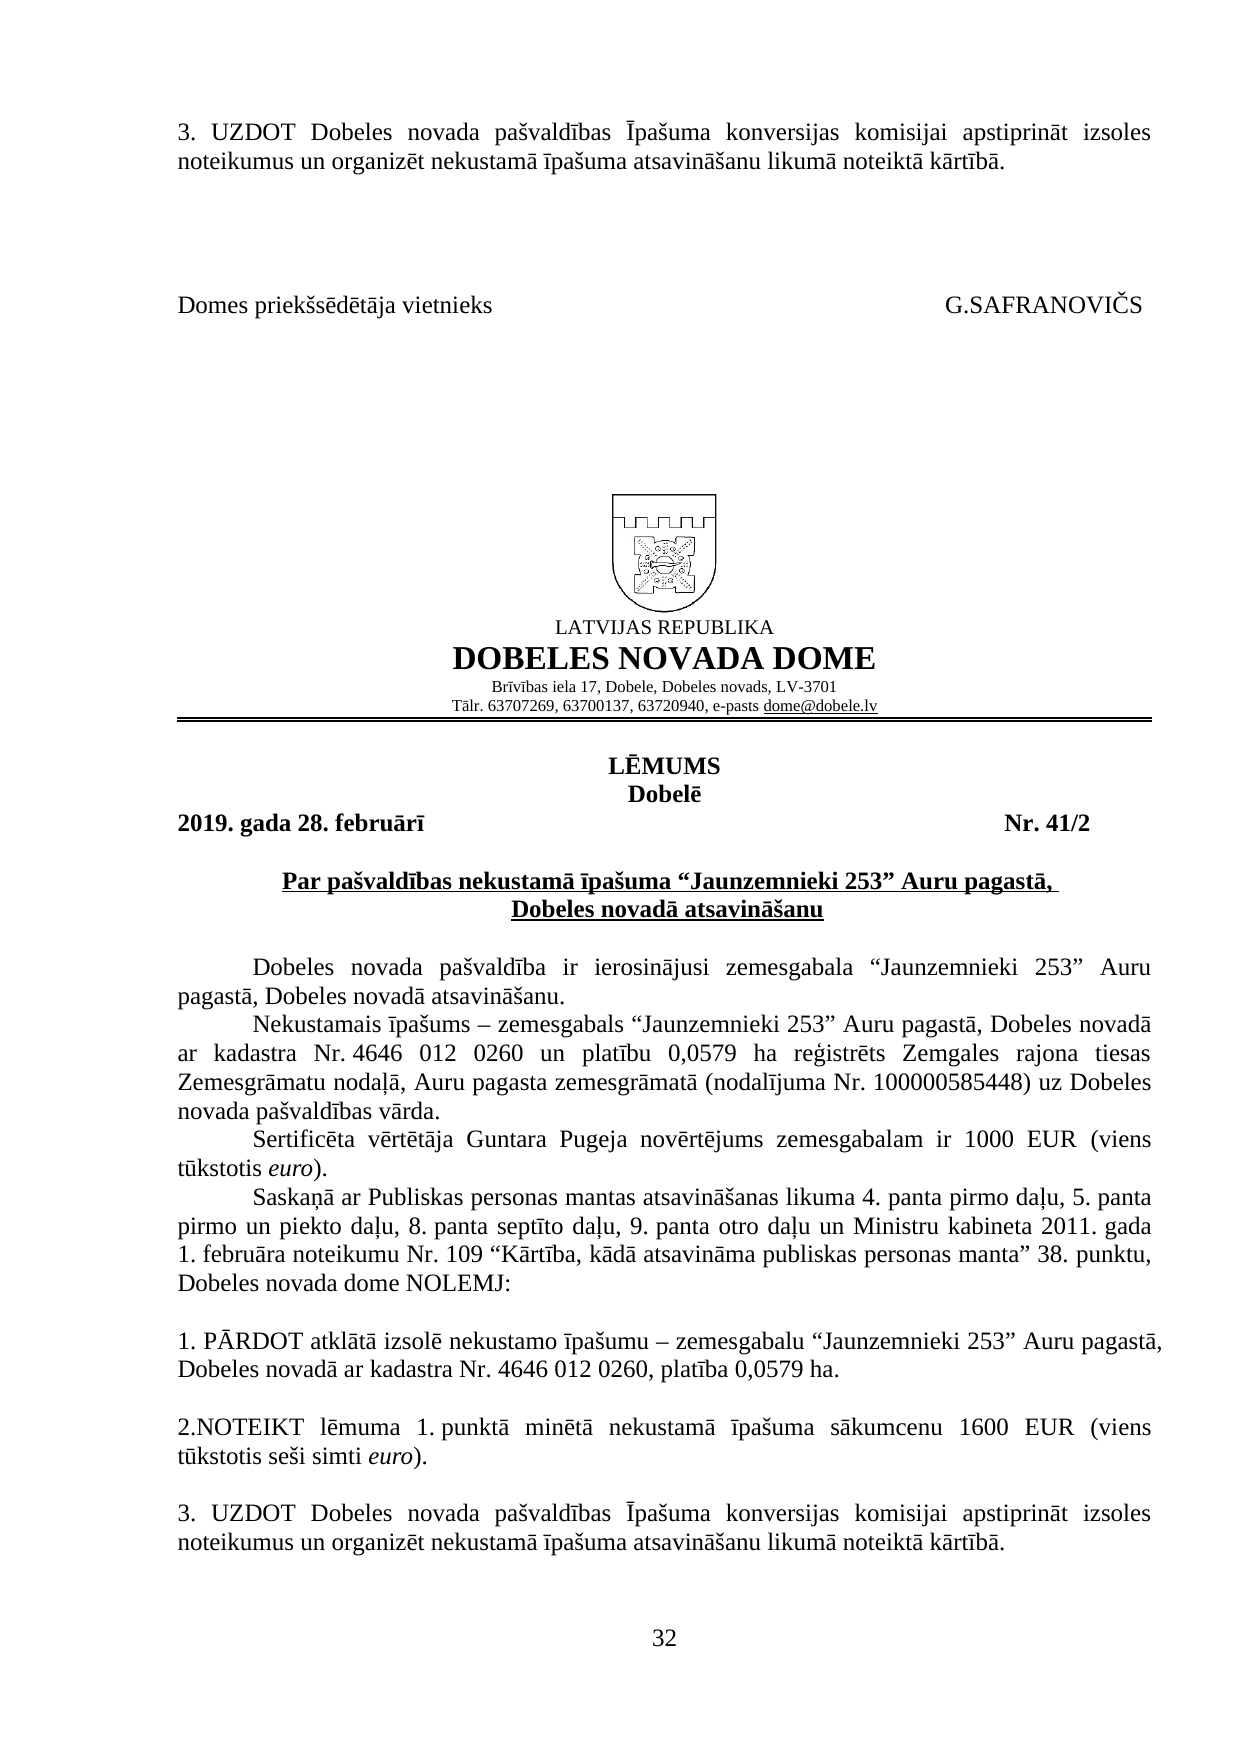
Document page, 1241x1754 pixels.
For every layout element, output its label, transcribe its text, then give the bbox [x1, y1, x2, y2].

text Brīvības iela 17, Dobele, Dobeles novads, LV-3701 [177, 677, 1152, 696]
text Dobelē [177, 779, 1152, 808]
text DOBELES NOVADA DOME [177, 639, 1152, 677]
text 2.NOTEIKT lēmuma 1. punktā minētā nekustamā īpašuma sākumcenu 1600 EUR (viens tūkstotis seši simti euro). [177, 1412, 1152, 1469]
text 1. PĀRDOT atklātā izsolē nekustamo īpašumu – zemesgabalu “Jaunzemnieki 253” Auru pagastā, Dobeles novadā ar kadastra Nr. 4646 012 0260, platība 0,0579 ha. [177, 1326, 1163, 1383]
text 2019. gada 28. februārī Nr. 41/2 [177, 808, 1152, 837]
text Par pašvaldības nekustamā īpašuma “Jaunzemnieki 253” Auru pagastā, [177, 866, 1157, 894]
text Domes priekšsēdētāja vietnieks G.SAFRANOVIČS [177, 290, 1228, 319]
text 3. UZDOT Dobeles novada pašvaldības Īpašuma konversijas komisijai apstiprināt izsoles noteikumus un organizēt nekustamā īpašuma atsavināšanu likumā noteiktā kārtībā. [177, 117, 1152, 175]
text LĒMUMS [177, 751, 1152, 779]
picture [608, 491, 720, 615]
text Sertificēta vērtētāja Guntara Pugeja novērtējums zemesgabalam ir 1000 EUR (viens tūkstotis euro). [177, 1124, 1152, 1182]
text LATVIJAS REPUBLIKA [177, 614, 1152, 639]
text Nekustamais īpašums – zemesgabals “Jaunzemnieki 253” Auru pagastā, Dobeles novadā ar kadastra Nr. 4646 012 0260 un platību 0,0579 ha reģistrēts Zemgales rajona tiesas Zemesgrāmatu nodaļā, Auru pagasta zemesgrāmatā (nodalījuma Nr. 100000585448) uz Dobeles novada pašvaldības vārda. [177, 1009, 1152, 1124]
text 3. UZDOT Dobeles novada pašvaldības Īpašuma konversijas komisijai apstiprināt izsoles noteikumus un organizēt nekustamā īpašuma atsavināšanu likumā noteiktā kārtībā. [177, 1498, 1152, 1556]
text Dobeles novadā atsavināšanu [177, 894, 1157, 923]
text Tālr. 63707269, 63700137, 63720940, e-pasts dome@dobele.lv [177, 696, 1152, 717]
text Saskaņā ar Publiskas personas mantas atsavināšanas likuma 4. panta pirmo daļu, 5. panta pirmo un piekto daļu, 8. panta septīto daļu, 9. panta otro daļu un Ministru kabineta 2011. gada 1. februāra noteikumu Nr. 109 “Kārtība, kādā atsavināma publiskas personas manta” 38. punktu, Dobeles novada dome NOLEMJ: [177, 1182, 1152, 1297]
text Dobeles novada pašvaldība ir ierosinājusi zemesgabala “Jaunzemnieki 253” Auru pagastā, Dobeles novadā atsavināšanu. [177, 952, 1152, 1009]
